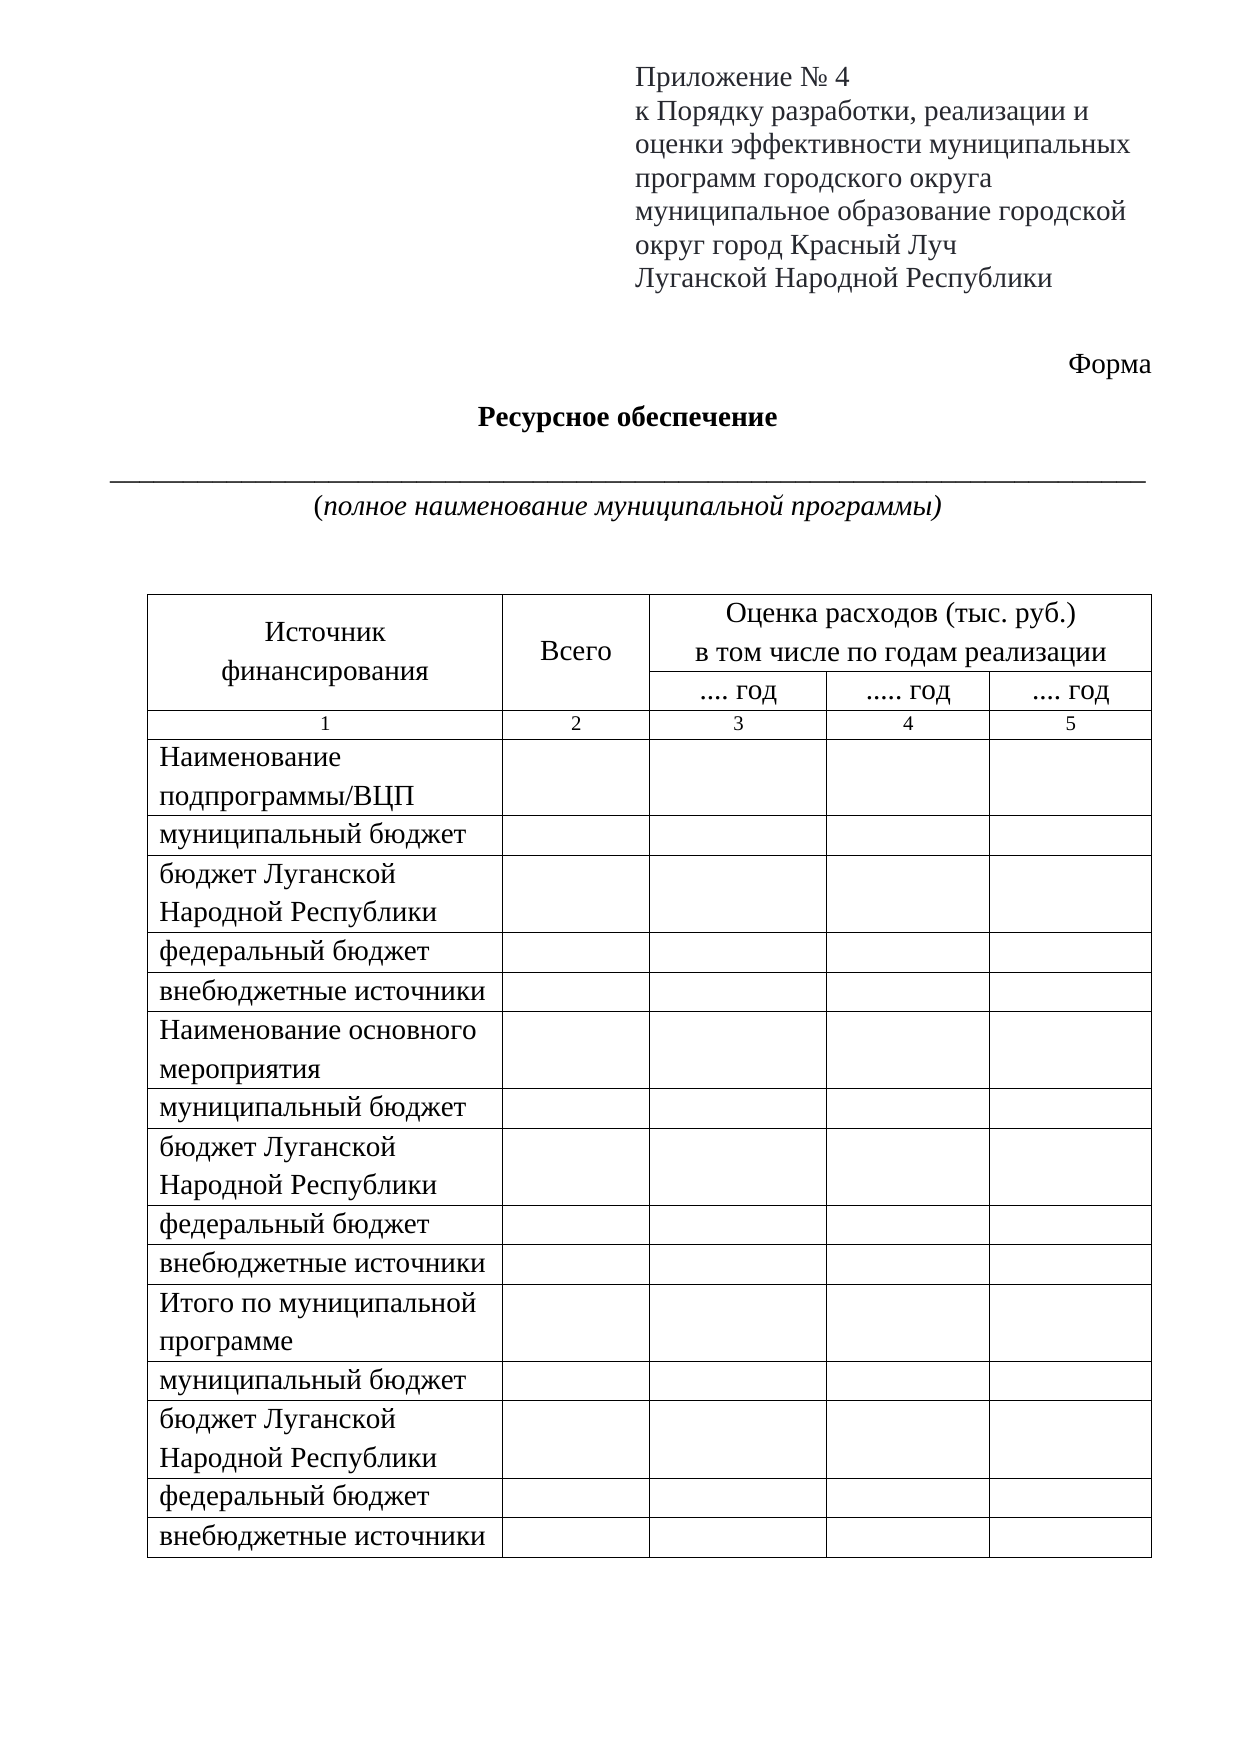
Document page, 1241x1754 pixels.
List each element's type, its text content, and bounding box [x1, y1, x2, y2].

text Форма [103, 347, 1152, 380]
table_cell [827, 1012, 989, 1088]
table_cell [503, 1285, 649, 1361]
table_cell [990, 856, 1151, 932]
table_cell 1 [148, 711, 502, 738]
table_cell внебюджетные источники [148, 1245, 502, 1284]
table_cell [827, 740, 989, 815]
table_cell [650, 1245, 826, 1284]
table_cell Итого по муниципальной программе [148, 1285, 502, 1361]
table_cell [827, 933, 989, 972]
table_cell [503, 740, 649, 815]
table_cell [827, 1362, 989, 1400]
table_header Оценка расходов (тыс. руб.) в том числе по годам реализации [650, 595, 1151, 671]
table_cell .... год [650, 672, 826, 709]
table_cell .... год [990, 672, 1151, 709]
table_cell Наименование подпрограммы/ВЦП [148, 740, 502, 815]
table_cell бюджет Луганской Народной Республики [148, 856, 502, 932]
table_cell федеральный бюджет [148, 1206, 502, 1244]
table_cell муниципальный бюджет [148, 1362, 502, 1400]
table_header Источник финансирования [148, 595, 502, 709]
table_cell [650, 1129, 826, 1205]
table_cell 5 [990, 711, 1151, 738]
table_cell [503, 1012, 649, 1088]
table_cell [827, 1401, 989, 1477]
list Луганской Народной Республики [634, 260, 1152, 294]
table_cell [503, 856, 649, 932]
table_cell [503, 1362, 649, 1400]
table_cell [503, 1206, 649, 1244]
table_cell [990, 1245, 1151, 1284]
table_cell муниципальный бюджет [148, 1089, 502, 1128]
table_cell [827, 856, 989, 932]
table_cell федеральный бюджет [148, 1479, 502, 1517]
table_cell [990, 1401, 1151, 1477]
table_cell [990, 1129, 1151, 1205]
table_cell 3 [650, 711, 826, 738]
table_cell [650, 1479, 826, 1517]
table_cell [990, 1518, 1151, 1557]
table_cell [503, 1401, 649, 1477]
table_cell [990, 1012, 1151, 1088]
table_cell [650, 973, 826, 1011]
table_cell [990, 1362, 1151, 1400]
table_cell [827, 1479, 989, 1517]
table_cell [503, 1089, 649, 1128]
table_cell [827, 1245, 989, 1284]
table_cell [503, 1129, 649, 1205]
table_header Всего [503, 595, 649, 709]
table_cell [650, 856, 826, 932]
table_cell [503, 973, 649, 1011]
table_cell федеральный бюджет [148, 933, 502, 972]
table_cell внебюджетные источники [148, 973, 502, 1011]
table_cell [827, 1129, 989, 1205]
text _______________________________________________________________________ (полное наименование муниципальной программы) [103, 452, 1152, 522]
table_cell [650, 1401, 826, 1477]
table_cell 2 [503, 711, 649, 738]
table_cell Наименование основного мероприятия [148, 1012, 502, 1088]
table_cell [503, 816, 649, 855]
table_cell 4 [827, 711, 989, 738]
table_cell [503, 1479, 649, 1517]
table_cell [650, 1012, 826, 1088]
table_cell [650, 1285, 826, 1361]
table_cell [827, 1518, 989, 1557]
table_cell [650, 1362, 826, 1400]
table_cell [503, 1518, 649, 1557]
table_cell [990, 1479, 1151, 1517]
table_cell [990, 1089, 1151, 1128]
table_cell [650, 1206, 826, 1244]
table_cell [990, 1206, 1151, 1244]
table_cell [990, 816, 1151, 855]
list Приложение № 4 к Порядку разработки, реализации и оценки эффективности муниципальных программ городского округа муниципальное образование городской округ город Красный Луч [634, 59, 1152, 260]
table_cell бюджет Луганской Народной Республики [148, 1401, 502, 1477]
table_cell ..... год [827, 672, 989, 709]
table_cell муниципальный бюджет [148, 816, 502, 855]
table_cell [650, 1089, 826, 1128]
table_cell [827, 1206, 989, 1244]
table_cell [650, 816, 826, 855]
table_cell [827, 1285, 989, 1361]
table_cell [990, 1285, 1151, 1361]
table_cell внебюджетные источники [148, 1518, 502, 1557]
table_cell [650, 933, 826, 972]
table_cell [827, 816, 989, 855]
table_cell бюджет Луганской Народной Республики [148, 1129, 502, 1205]
table_cell [827, 973, 989, 1011]
text Ресурсное обеспечение [103, 399, 1152, 433]
table_cell [503, 1245, 649, 1284]
table_cell [650, 740, 826, 815]
table_cell [990, 740, 1151, 815]
table_cell [827, 1089, 989, 1128]
table_cell [990, 973, 1151, 1011]
table_cell [503, 933, 649, 972]
table_cell [990, 933, 1151, 972]
table_cell [650, 1518, 826, 1557]
